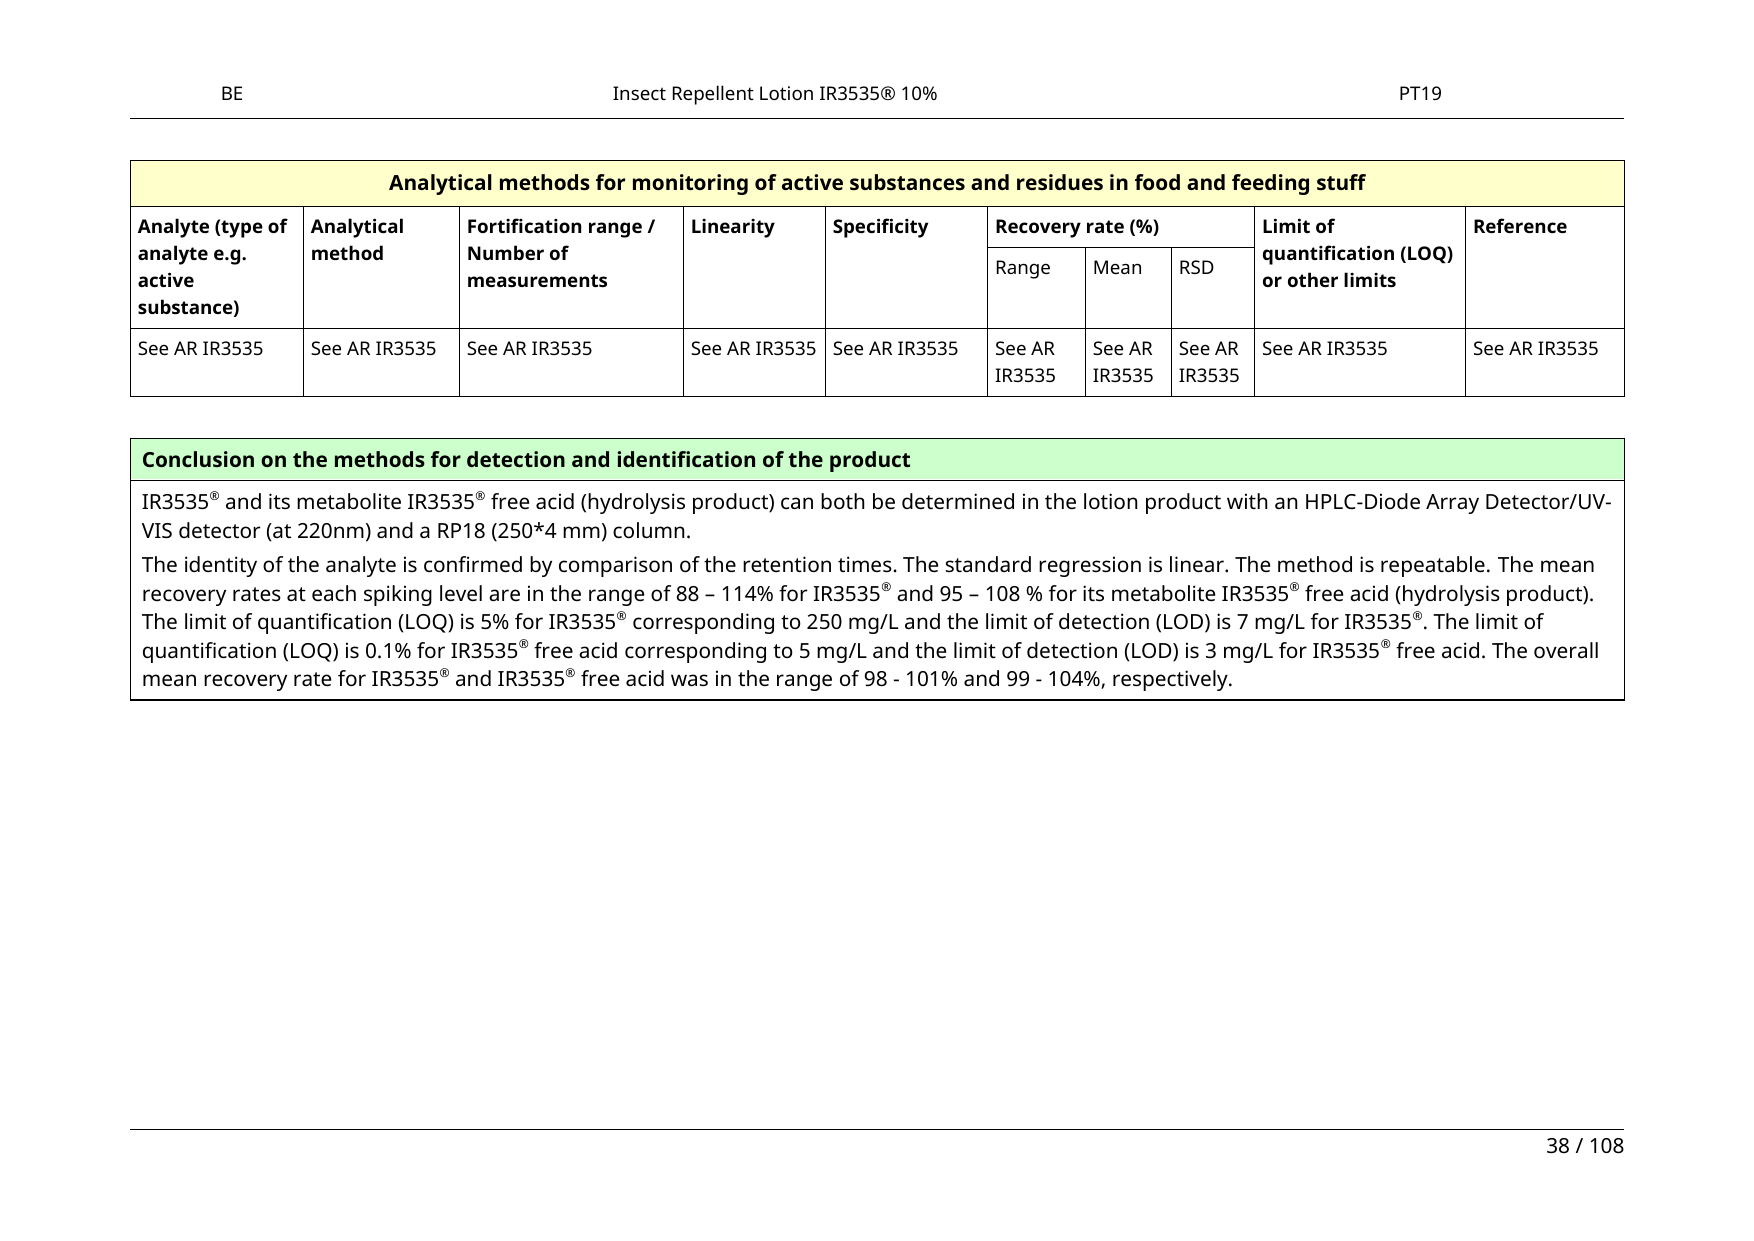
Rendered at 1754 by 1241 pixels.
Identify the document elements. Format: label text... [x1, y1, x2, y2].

table_cell Range [988, 248, 1085, 328]
table_cell See AR IR3535 [826, 329, 987, 396]
table_cell Recovery rate (%) [988, 207, 1254, 247]
table_cell See AR IR3535 [304, 329, 459, 396]
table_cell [460, 207, 683, 328]
table_header Conclusion on the methods for detection and identification of the product [131, 439, 1624, 479]
table_cell Linearity [684, 207, 825, 328]
table_header Analytical methods for monitoring of active substances and residues in food and feeding stuff [131, 161, 1624, 206]
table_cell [131, 207, 303, 328]
table_cell See AR IR3535 [131, 329, 303, 396]
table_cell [1255, 207, 1465, 328]
table_cell Analytical method [304, 207, 459, 328]
table_cell Reference [1466, 207, 1624, 328]
table_cell See AR IR3535 [1172, 329, 1254, 396]
table_cell Specificity [826, 207, 987, 328]
table_cell See AR IR3535 [460, 329, 683, 396]
table_cell See AR IR3535 [1086, 329, 1171, 396]
table_cell See AR IR3535 [1466, 329, 1624, 396]
table_cell IR3535® and its metabolite IR3535® free acid (hydrolysis product) can both be determined in the lotion product with an HPLC-Diode Array Detector/UV-VIS detector (at 220nm) and a RP18 (250*4 mm) column. The identity of the analyte is confirmed by comparison of the retention times. The standard regression is linear. The method is repeatable. The mean recovery rates at each spiking level are in the range of 88 – 114% for IR3535® and 95 – 108 % for its metabolite IR3535® free acid (hydrolysis product). The limit of quantification (LOQ) is 5% for IR3535® corresponding to 250 mg/L and the limit of detection (LOD) is 7 mg/L for IR3535®. The limit of quantification (LOQ) is 0.1% for IR3535® free acid corresponding to 5 mg/L and the limit of detection (LOD) is 3 mg/L for IR3535® free acid. The overall mean recovery rate for IR3535® and IR3535® free acid was in the range of 98 - 101% and 99 - 104%, respectively. [131, 481, 1624, 699]
table_cell Mean [1086, 248, 1171, 328]
table_cell See AR IR3535 [684, 329, 825, 396]
table_cell RSD [1172, 248, 1254, 328]
table_cell See AR IR3535 [988, 329, 1085, 396]
table_cell See AR IR3535 [1255, 329, 1465, 396]
